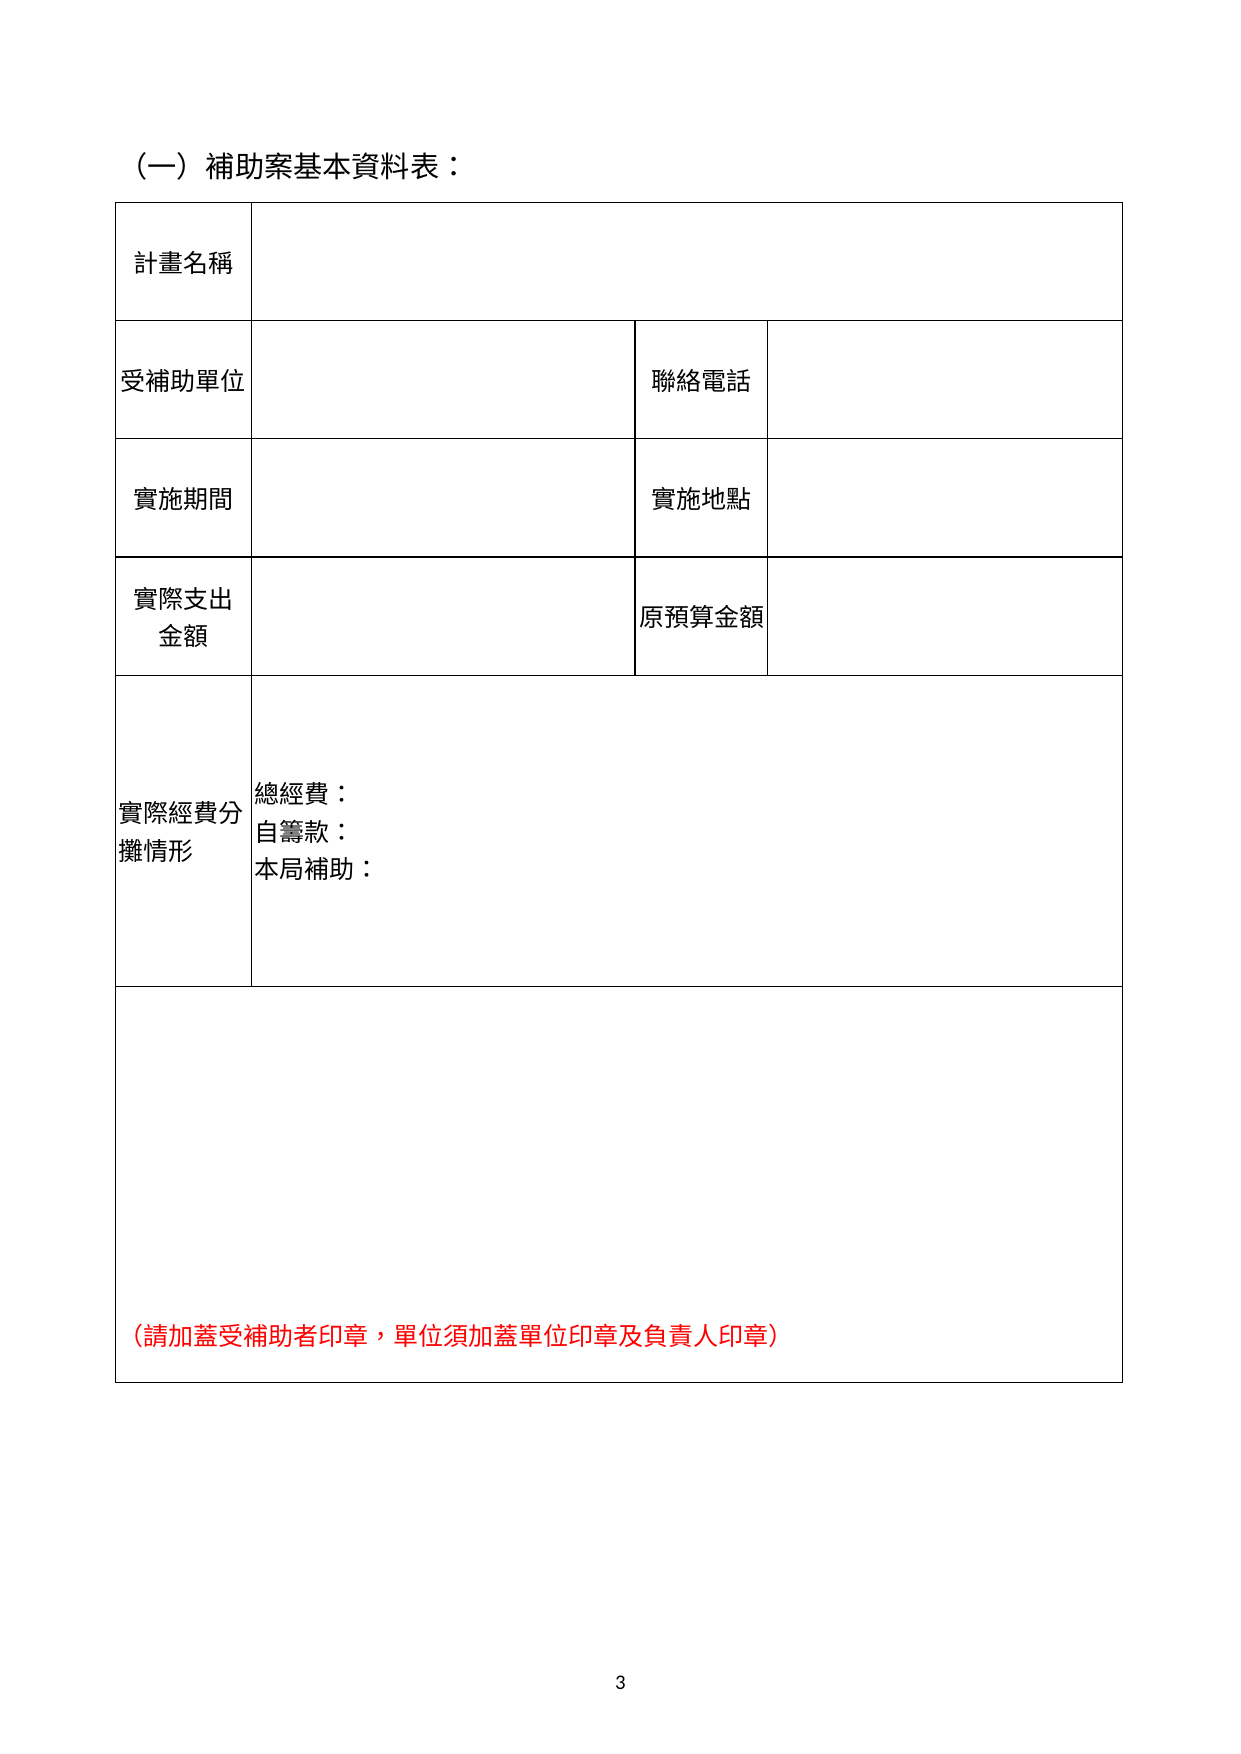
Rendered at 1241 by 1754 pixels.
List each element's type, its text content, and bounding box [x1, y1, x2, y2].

table_header 計畫名稱 [116, 203, 251, 320]
table_cell [768, 321, 1122, 438]
table_cell [768, 439, 1122, 556]
table_cell [252, 558, 634, 674]
table_cell 原預算金額 [636, 558, 767, 674]
table_cell 實際經費分攤情形 [116, 676, 251, 986]
table_cell 受補助單位 [116, 321, 251, 438]
text （一）補助案基本資料表： [118, 127, 1122, 202]
table_cell [252, 439, 634, 556]
table_cell 實施地點 [636, 439, 767, 556]
table_cell 實施期間 [116, 439, 251, 556]
table_cell 實際支出 金額 [116, 558, 251, 674]
table_cell [768, 558, 1122, 674]
table_cell 總經費： 自籌款： 本局補助： [252, 676, 1122, 986]
table_cell 聯絡電話 [636, 321, 767, 438]
table_header [252, 203, 1122, 320]
table_cell [252, 321, 634, 438]
table_cell （請加蓋受補助者印章，單位須加蓋單位印章及負責人印章） [116, 987, 1122, 1382]
